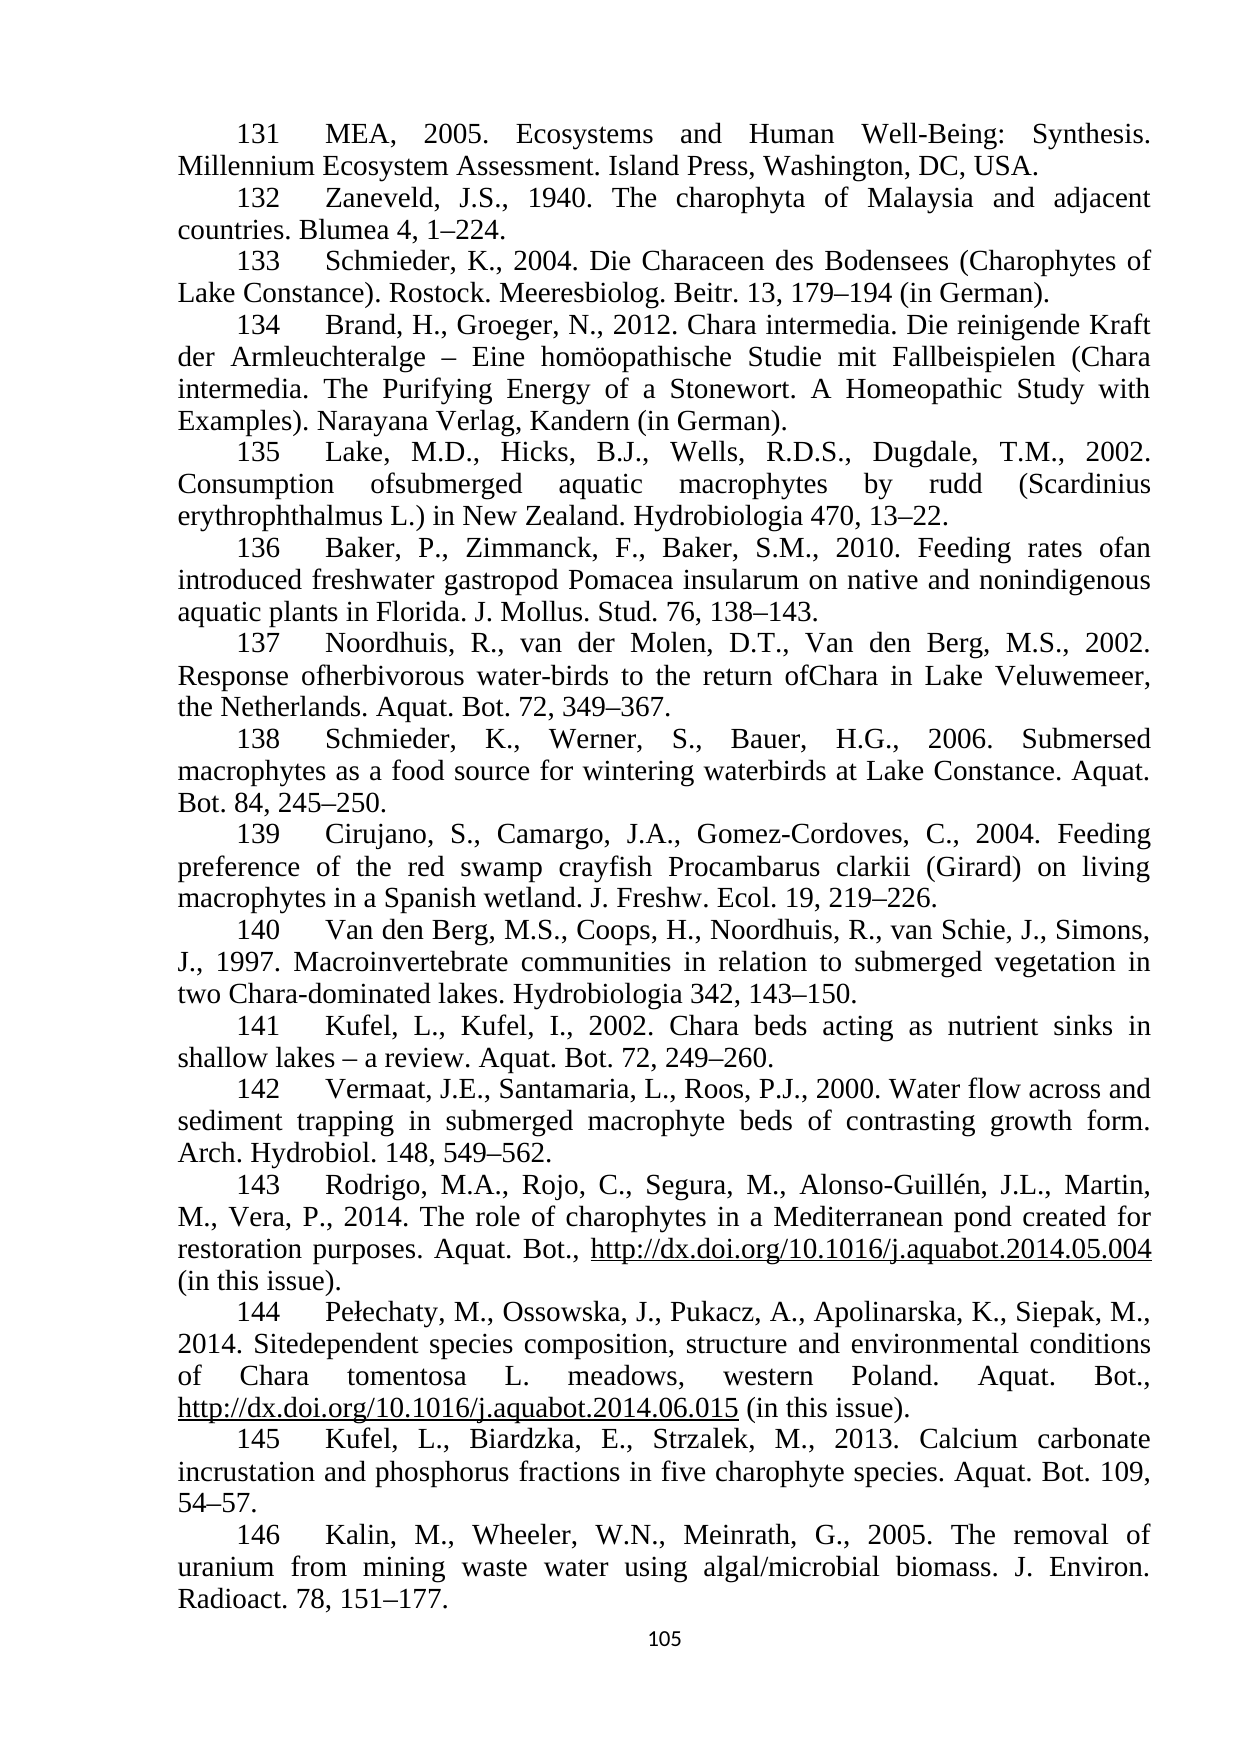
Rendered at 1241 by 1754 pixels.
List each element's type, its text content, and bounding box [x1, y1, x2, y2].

list Schmieder, K., 2004. Die Characeen des Bodensees (Charophytes of Lake Constance). Rostock. Meeresbiolog. Beitr. 13, 179–194 (in German). [177, 245, 1152, 309]
list Kufel, L., Biardzka, E., Strzalek, M., 2013. Calcium carbonate incrustation and phosphorus fractions in five charophyte species. Aquat. Bot. 109, 54–57. [177, 1423, 1152, 1519]
list Rodrigo, M.A., Rojo, C., Segura, M., Alonso-Guillén, J.L., Martin, M., Vera, P., 2014. The role of charophytes in a Mediterranean pond created for restoration purposes. Aquat. Bot., http://dx.doi.org/10.1016/j.aquabot.2014.05.004 (in this issue). [177, 1169, 1152, 1296]
list Vermaat, J.E., Santamaria, L., Roos, P.J., 2000. Water flow across and sediment trapping in submerged macrophyte beds of contrasting growth form. Arch. Hydrobiol. 148, 549–562. [177, 1073, 1152, 1169]
list Kufel, L., Kufel, I., 2002. Chara beds acting as nutrient sinks in shallow lakes – a review. Aquat. Bot. 72, 249–260. [177, 1009, 1152, 1073]
list Baker, P., Zimmanck, F., Baker, S.M., 2010. Feeding rates ofan introduced freshwater gastropod Pomacea insularum on native and nonindigenous aquatic plants in Florida. J. Mollus. Stud. 76, 138–143. [177, 532, 1152, 627]
list Pełechaty, M., Ossowska, J., Pukacz, A., Apolinarska, K., Siepak, M., 2014. Sitedependent species composition, structure and environmental conditions of Chara tomentosa L. meadows, western Poland. Aquat. Bot., http://dx.doi.org/10.1016/j.aquabot.2014.06.015 (in this issue). [177, 1296, 1152, 1423]
list Lake, M.D., Hicks, B.J., Wells, R.D.S., Dugdale, T.M., 2002. Consumption ofsubmerged aquatic macrophytes by rudd (Scardinius erythrophthalmus L.) in New Zealand. Hydrobiologia 470, 13–22. [177, 436, 1152, 532]
list Schmieder, K., Werner, S., Bauer, H.G., 2006. Submersed macrophytes as a food source for wintering waterbirds at Lake Constance. Aquat. Bot. 84, 245–250. [177, 723, 1152, 818]
list MEA, 2005. Ecosystems and Human Well-Being: Synthesis. Millennium Ecosystem Assessment. Island Press, Washington, DC, USA. [177, 118, 1152, 182]
list Kalin, M., Wheeler, W.N., Meinrath, G., 2005. The removal of uranium from mining waste water using algal/microbial biomass. J. Environ. Radioact. 78, 151–177. [177, 1519, 1152, 1614]
list Noordhuis, R., van der Molen, D.T., Van den Berg, M.S., 2002. Response ofherbivorous water-birds to the return ofChara in Lake Veluwemeer, the Netherlands. Aquat. Bot. 72, 349–367. [177, 627, 1152, 723]
list Cirujano, S., Camargo, J.A., Gomez-Cordoves, C., 2004. Feeding preference of the red swamp crayfish Procambarus clarkii (Girard) on living macrophytes in a Spanish wetland. J. Freshw. Ecol. 19, 219–226. [177, 818, 1152, 914]
list Brand, H., Groeger, N., 2012. Chara intermedia. Die reinigende Kraft der Armleuchteralge – Eine homöopathische Studie mit Fallbeispielen (Chara intermedia. The Purifying Energy of a Stonewort. A Homeopathic Study with Examples). Narayana Verlag, Kandern (in German). [177, 309, 1152, 436]
list Van den Berg, M.S., Coops, H., Noordhuis, R., van Schie, J., Simons, J., 1997. Macroinvertebrate communities in relation to submerged vegetation in two Chara-dominated lakes. Hydrobiologia 342, 143–150. [177, 914, 1152, 1009]
list Zaneveld, J.S., 1940. The charophyta of Malaysia and adjacent countries. Blumea 4, 1–224. [177, 182, 1152, 245]
